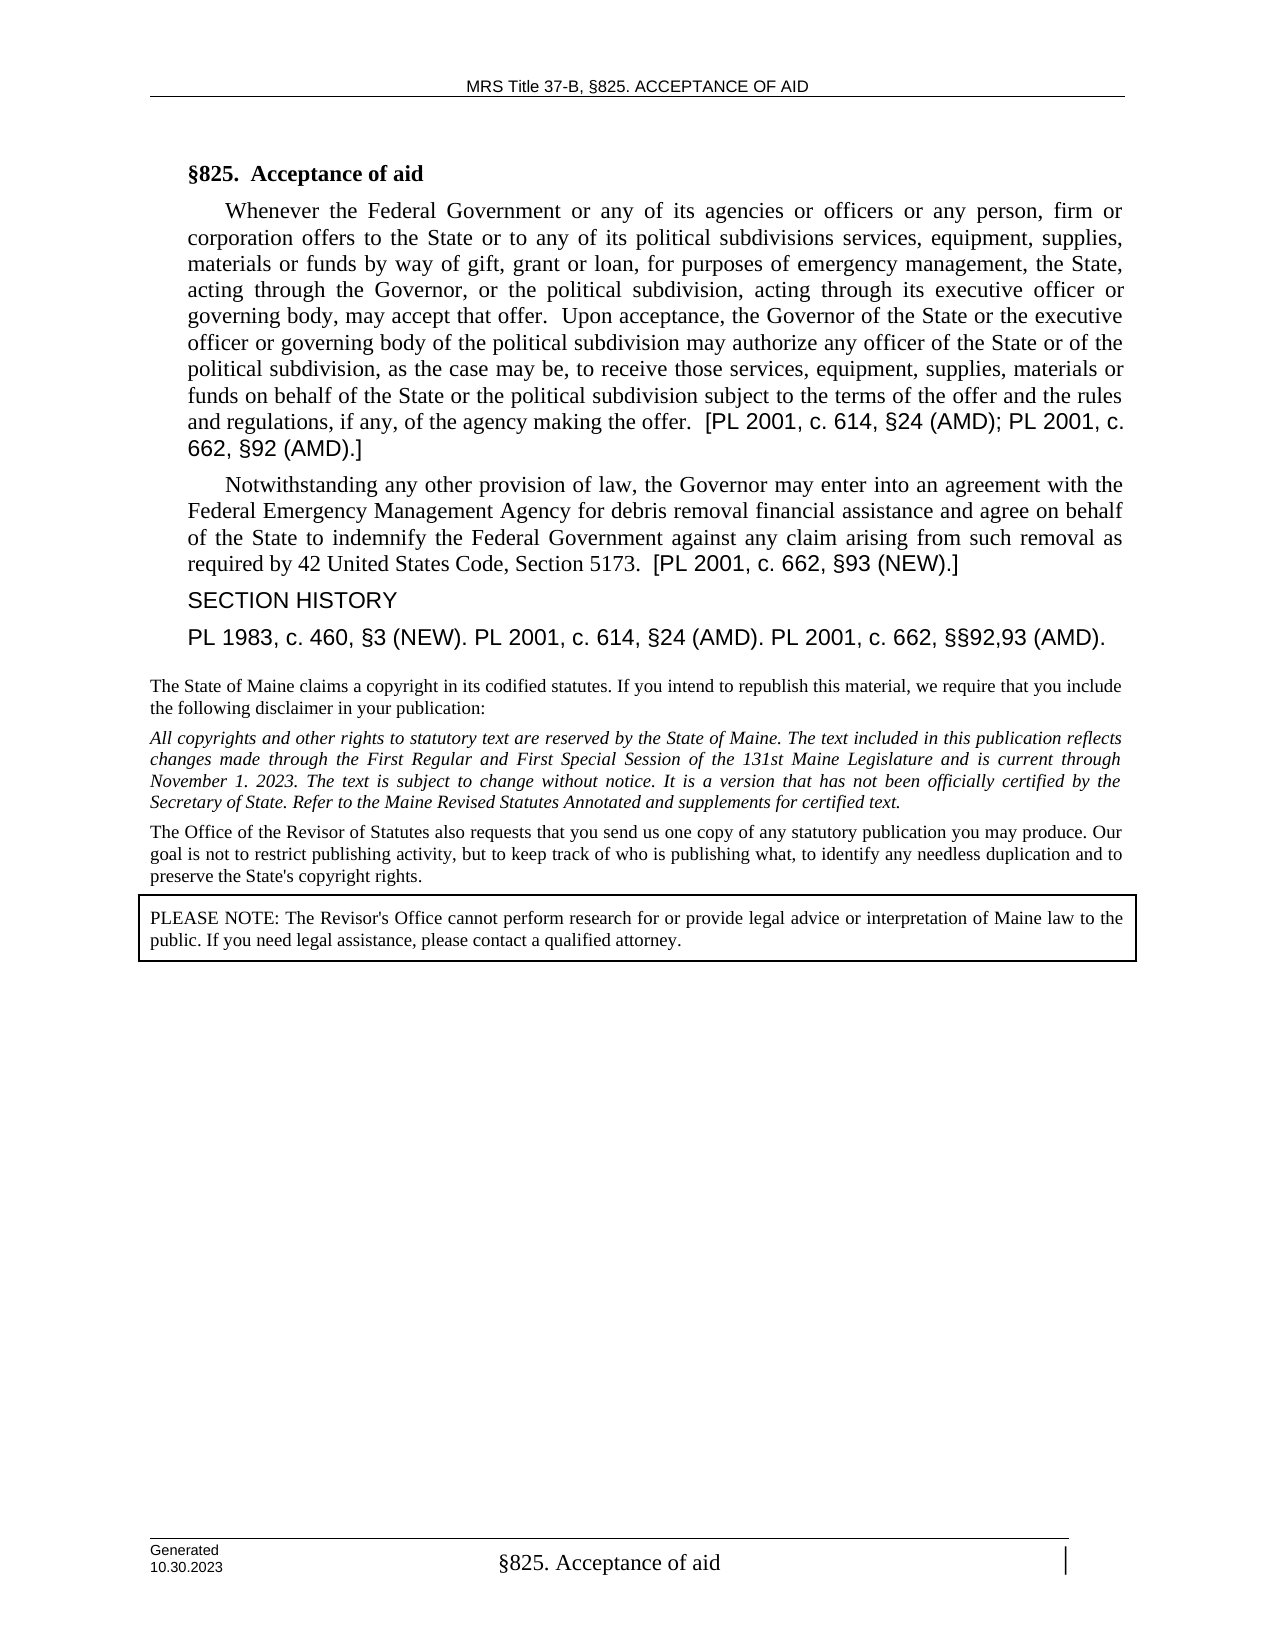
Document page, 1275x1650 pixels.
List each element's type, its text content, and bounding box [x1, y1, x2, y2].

text Notwithstanding any other provision of law, the Governor may enter into an agreement with the Federal Emergency Management Agency for debris removal financial assistance and agree on behalf of the State to indemnify the Federal Government against any claim arising from such removal as required by 42 United States Code, Section 5173. [PL 2001, c. 662, §93 (NEW).] [187, 471, 1125, 577]
text PL 1983, c. 460, §3 (NEW). PL 2001, c. 614, §24 (AMD). PL 2001, c. 662, §§92,93 (AMD). [187, 624, 1125, 650]
text §825. Acceptance of aid [187, 160, 1125, 187]
text SECTION HISTORY [187, 587, 1125, 613]
text The State of Maine claims a copyright in its codified statutes. If you intend to republish this material, we require that you include the following disclaimer in your publication: [150, 675, 1125, 718]
text PLEASE NOTE: The Revisor's Office cannot perform research for or provide legal advice or interpretation of Maine law to the public. If you need legal assistance, please contact a qualified attorney. [140, 896, 1135, 960]
text The Office of the Revisor of Statutes also requests that you send us one copy of any statutory publication you may produce. Our goal is not to restrict publishing activity, but to keep track of who is publishing what, to identify any needless duplication and to preserve the State's copyright rights. [150, 821, 1125, 886]
text All copyrights and other rights to statutory text are reserved by the State of Maine. The text included in this publication reflects changes made through the First Regular and First Special Session of the 131st Maine Legislature and is current through November 1. 2023 . The text is subject to change without notice. It is a version that has not been officially certified by the Secretary of State. Refer to the Maine Revised Statutes Annotated and supplements for certified text. [150, 727, 1125, 813]
text Whenever the Federal Government or any of its agencies or officers or any person, firm or corporation offers to the State or to any of its political subdivisions services, equipment, supplies, materials or funds by way of gift, grant or loan, for purposes of emergency management, the State, acting through the Governor, or the political subdivision, acting through its executive officer or governing body, may accept that offer. Upon acceptance, the Governor of the State or the executive officer or governing body of the political subdivision may authorize any officer of the State or of the political subdivision, as the case may be, to receive those services, equipment, supplies, materials or funds on behalf of the State or the political subdivision subject to the terms of the offer and the rules and regulations, if any, of the agency making the offer. [PL 2001, c. 614, §24 (AMD); PL 2001, c. 662, §92 (AMD).] [187, 197, 1125, 461]
